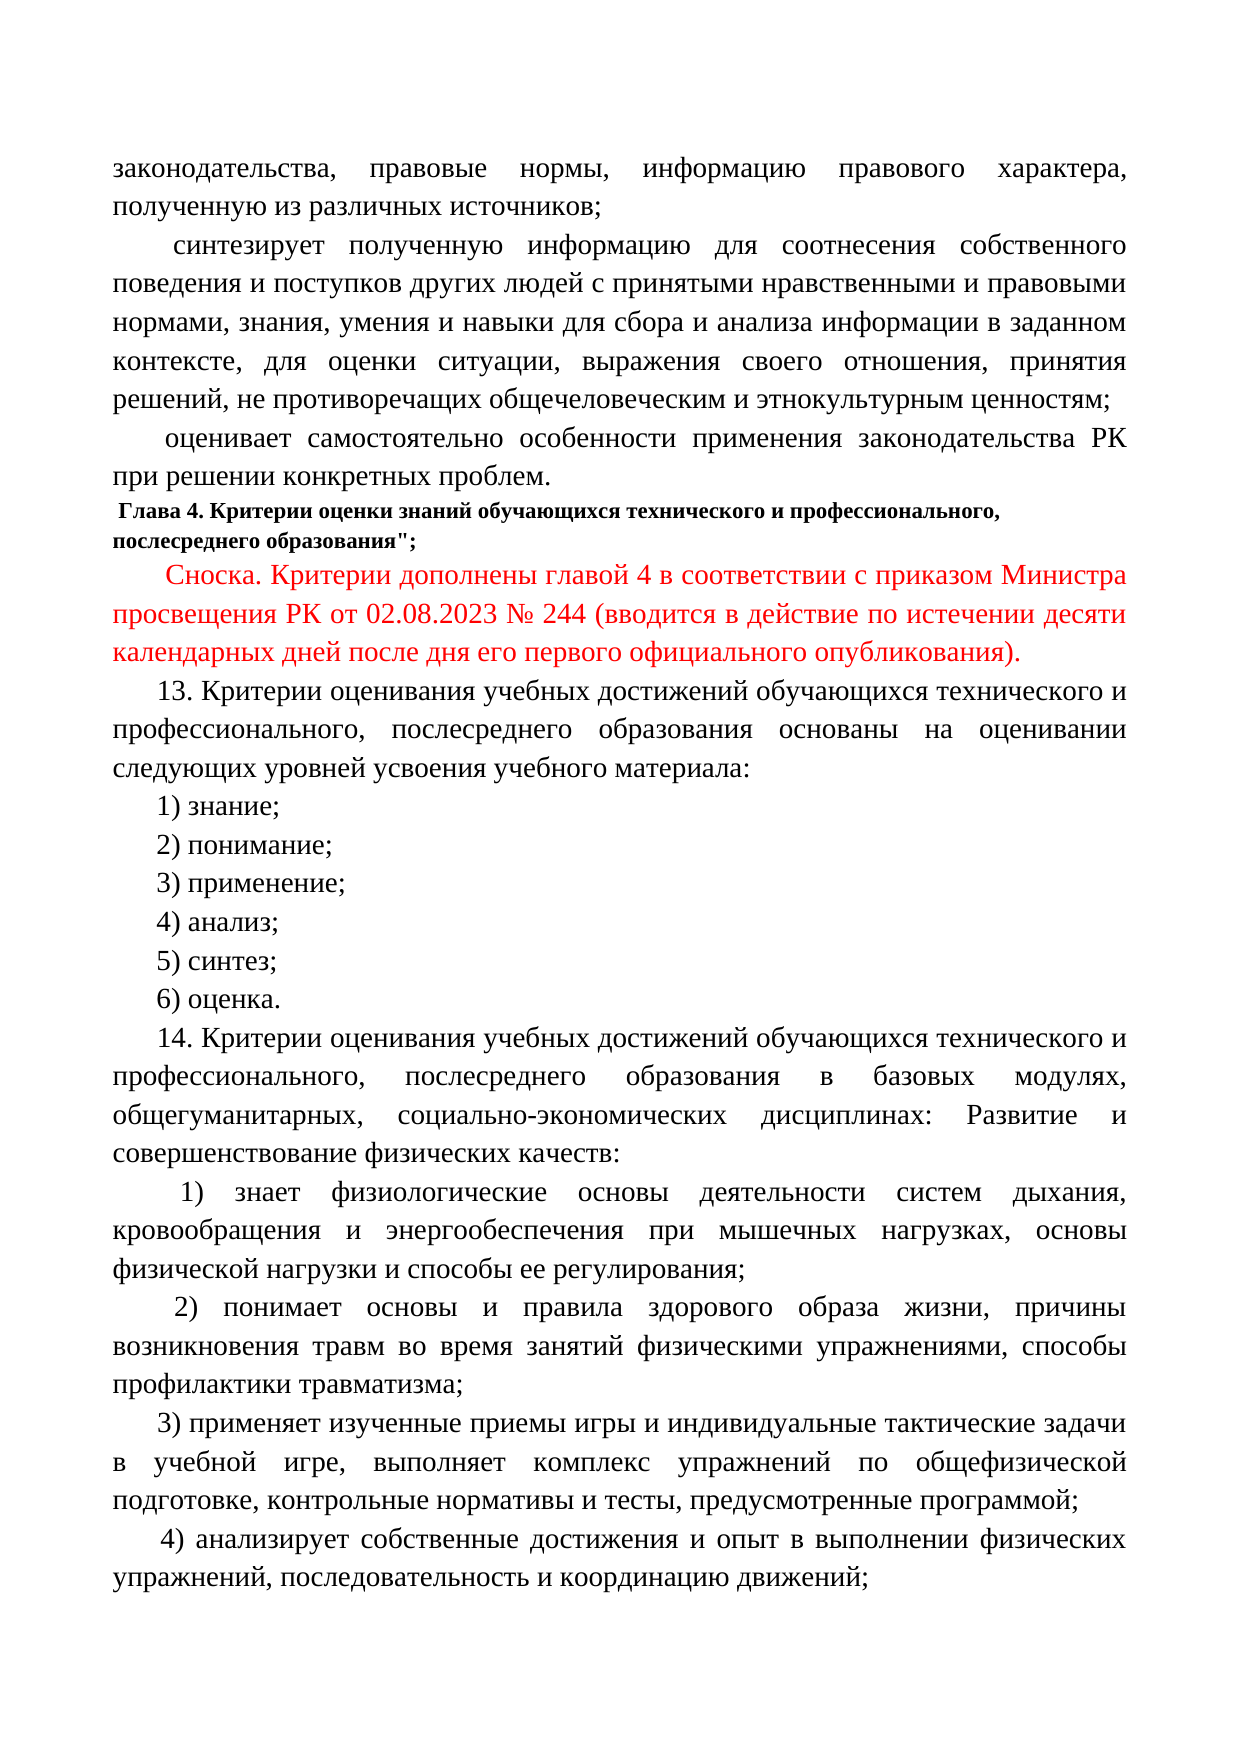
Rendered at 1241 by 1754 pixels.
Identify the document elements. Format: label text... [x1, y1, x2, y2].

text 4) анализ; [112, 904, 1128, 938]
text 14. Критерии оценивания учебных достижений обучающихся технического и профессионального, послесреднего образования в базовых модулях, общегуманитарных, социально-экономических дисциплинах: Развитие и совершенствование физических качеств: [112, 1020, 1128, 1169]
text оценивает самостоятельно особенности применения законодательства РК при решении конкретных проблем. [112, 420, 1128, 492]
text 4) анализирует собственные достижения и опыт в выполнении физических упражнений, последовательность и координацию движений; [112, 1521, 1128, 1593]
text 1) знает физиологические основы деятельности систем дыхания, кровообращения и энергообеспечения при мышечных нагрузках, основы физической нагрузки и способы ее регулирования; [112, 1174, 1128, 1284]
text 6) оценка. [112, 981, 1128, 1015]
text 5) синтез; [112, 943, 1128, 976]
text 2) понимание; [112, 827, 1128, 861]
text 1) знание; [112, 788, 1128, 822]
text 3) применяет изученные приемы игры и индивидуальные тактические задачи в учебной игре, выполняет комплекс упражнений по общефизической подготовке, контрольные нормативы и тесты, предусмотренные программой; [112, 1405, 1128, 1516]
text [112, 150, 1128, 222]
text 3) применение; [112, 866, 1128, 899]
text синтезирует полученную информацию для соотнесения собственного поведения и поступков других людей с принятыми нравственными и правовыми нормами, знания, умения и навыки для сбора и анализа информации в заданном контексте, для оценки ситуации, выражения своего отношения, принятия решений, не противоречащих общечеловеческим и этнокультурным ценностям; [112, 227, 1128, 415]
text 13. Критерии оценивания учебных достижений обучающихся технического и профессионального, послесреднего образования основаны на оценивании следующих уровней усвоения учебного материала: [112, 673, 1128, 783]
text 2) понимает основы и правила здорового образа жизни, причины возникновения травм во время занятий физическими упражнениями, способы профилактики травматизма; [112, 1289, 1128, 1400]
text Глава 4. Критерии оценки знаний обучающихся технического и профессионального, послесреднего образования"; [112, 497, 1128, 553]
text Сноска. Критерии дополнены главой 4 в соответствии с приказом Министра просвещения РК от 02.08.2023 № 244 (вводится в действие по истечении десяти календарных дней после дня его первого официального опубликования). [112, 557, 1128, 668]
